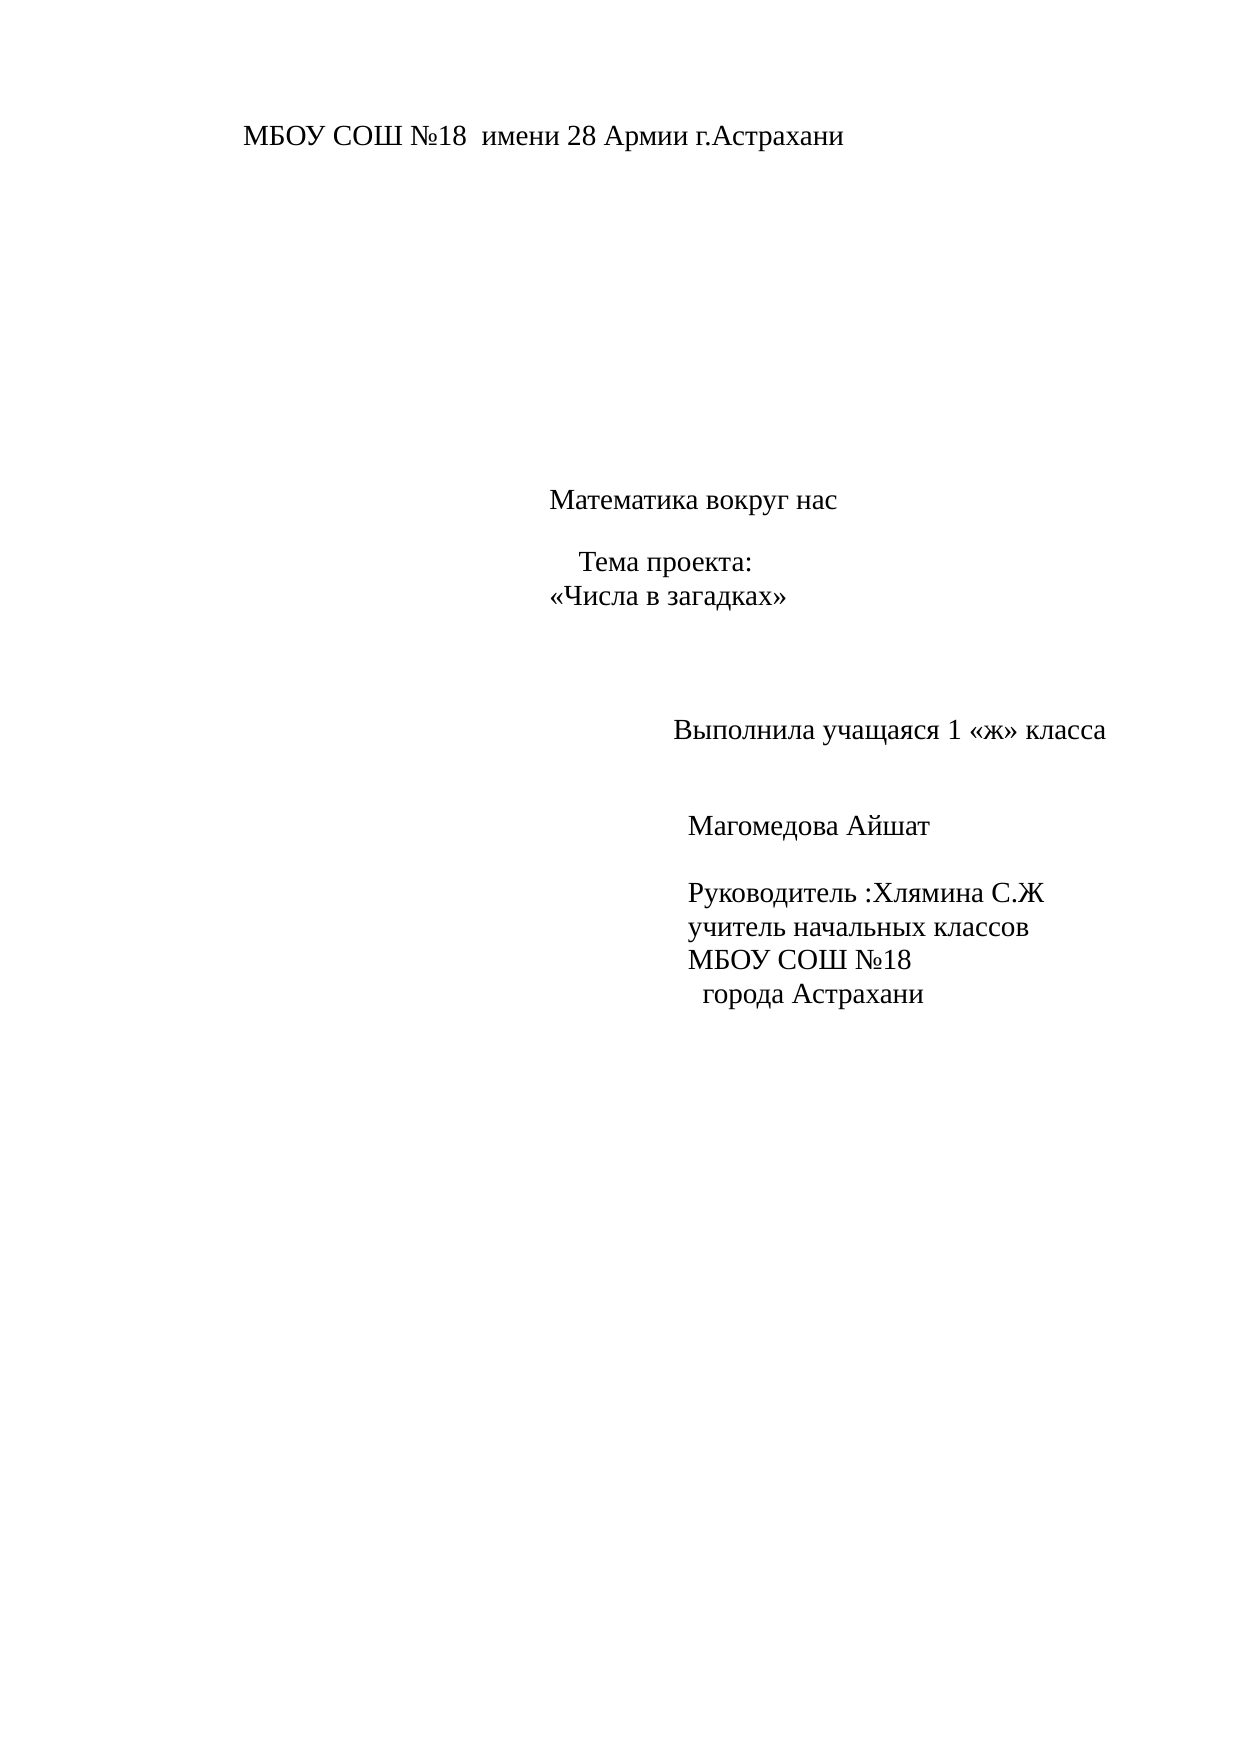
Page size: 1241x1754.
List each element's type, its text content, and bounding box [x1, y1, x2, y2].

text «Числа в загадках» [177, 578, 1152, 612]
text Тема проекта: [177, 544, 1152, 578]
text Выполнила учащаяся 1 «ж» класса [177, 712, 1152, 746]
text города Астрахани [177, 976, 1152, 1009]
text Магомедова Айшат [177, 808, 1152, 842]
text МБОУ СОШ №18 имени 28 Армии г.Астрахани [177, 118, 1152, 152]
text МБОУ СОШ №18 [177, 942, 1152, 976]
text Руководитель :Хлямина С.Ж [177, 875, 1152, 909]
text Математика вокруг нас [177, 482, 1152, 516]
text учитель начальных классов [177, 909, 1152, 942]
